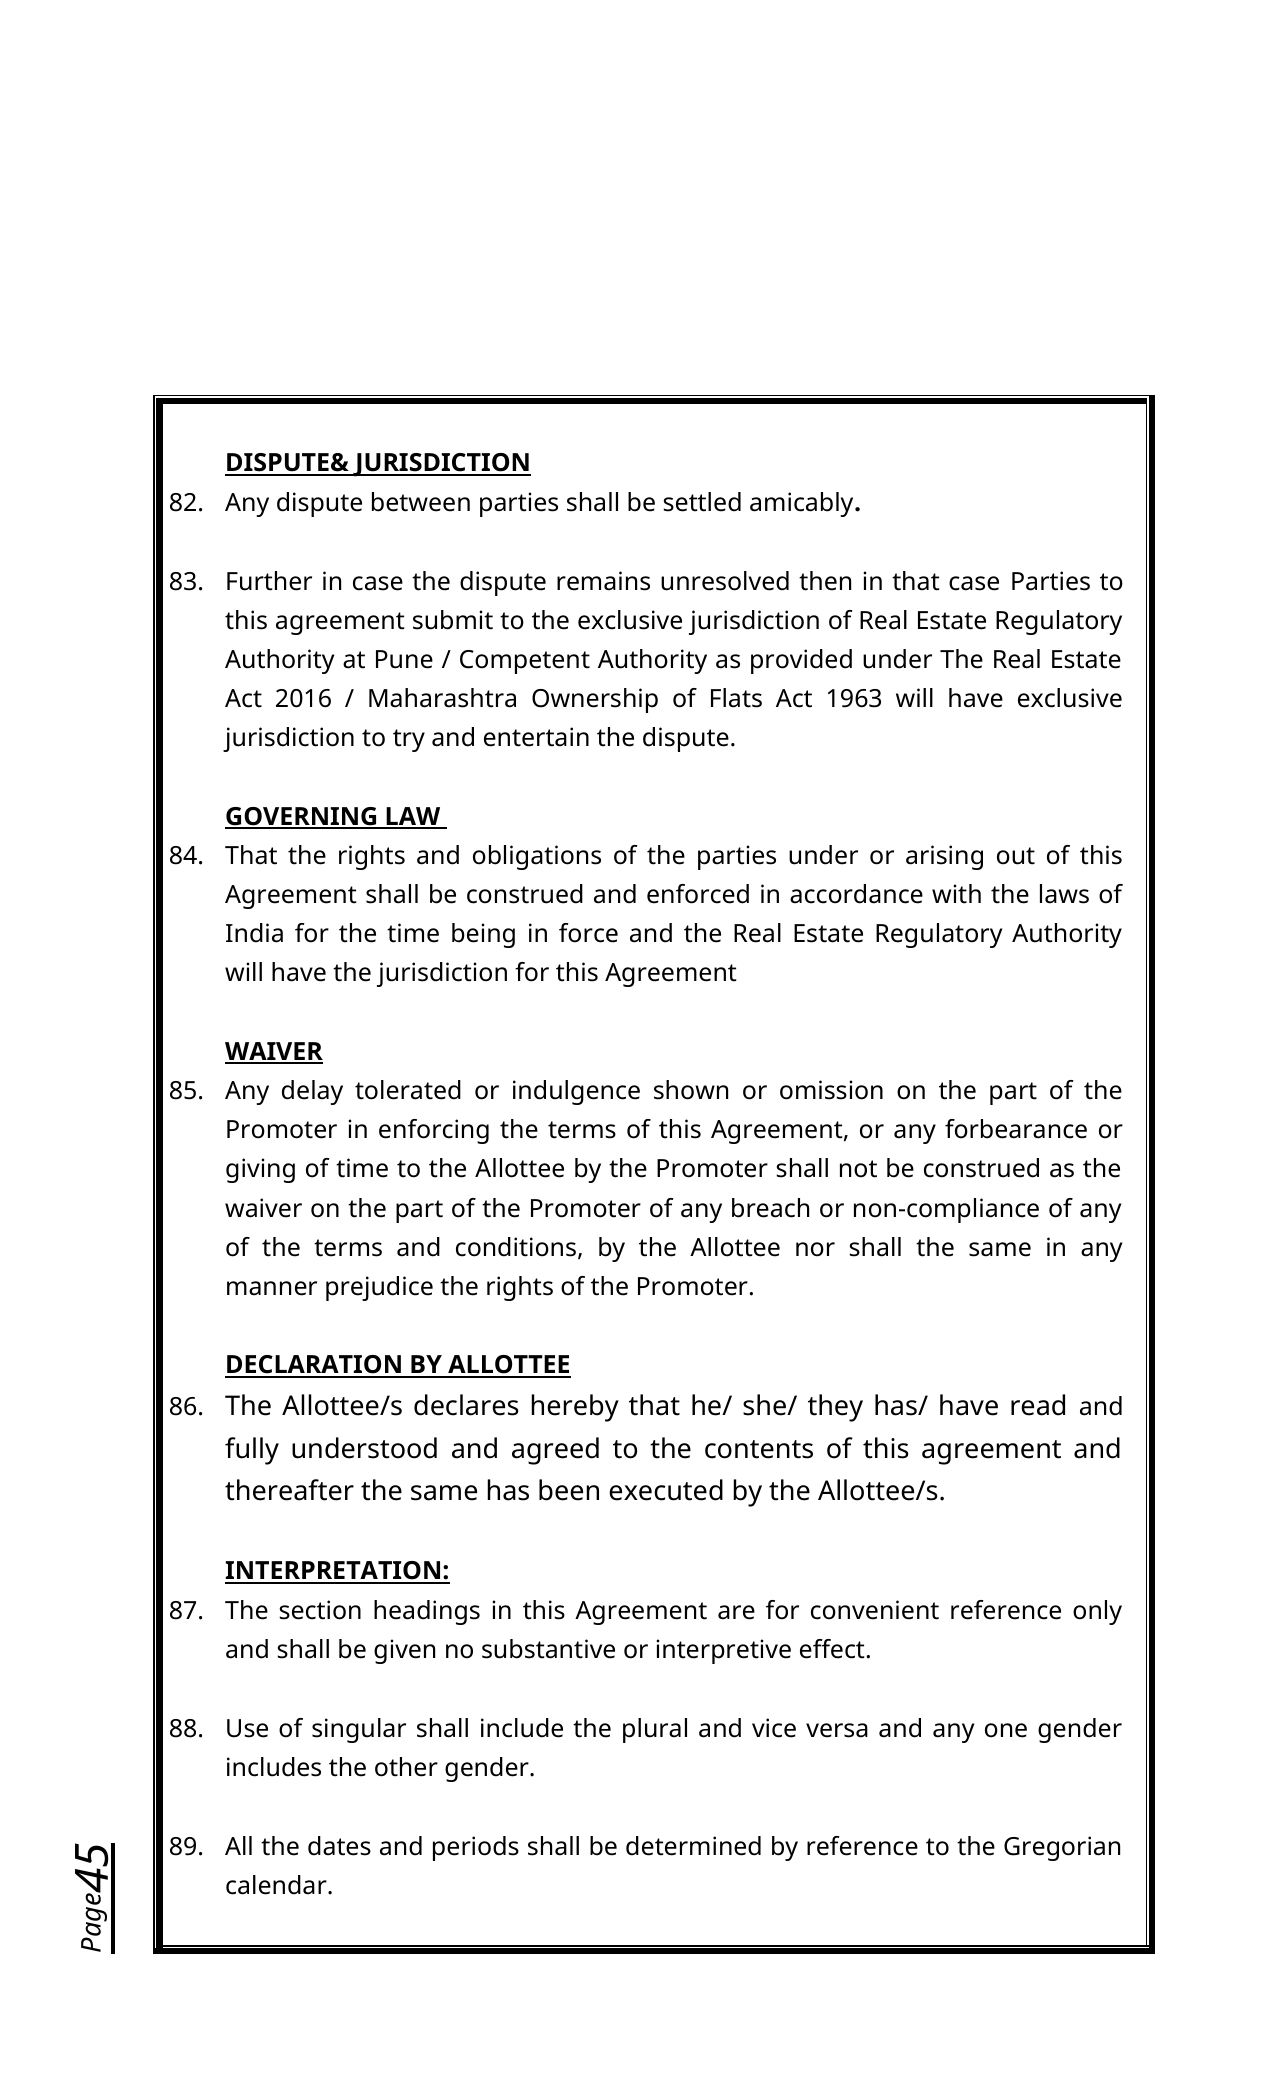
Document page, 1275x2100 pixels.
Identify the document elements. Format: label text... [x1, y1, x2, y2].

list Use of singular shall include the plural and vice versa and any one gender includes the other gender. [169, 1711, 1124, 1784]
list All the dates and periods shall be determined by reference to the Gregorian calendar. [169, 1829, 1124, 1902]
list That the rights and obligations of the parties under or arising out of this Agreement shall be construed and enforced in accordance with the laws of India for the time being in force and the Real Estate Regulatory Authority will have the jurisdiction for this Agreement [169, 837, 1124, 989]
list Any delay tolerated or indulgence shown or omission on the part of the Promoter in enforcing the terms of this Agreement, or any forbearance or giving of time to the Allottee by the Promoter shall not be construed as the waiver on the part of the Promoter of any breach or non-compliance of any of the terms and conditions, by the Allottee nor shall the same in any manner prejudice the rights of the Promoter. [169, 1073, 1124, 1303]
list The Allottee/s declares hereby that he/ she/ they has/ have read and fully understood and agreed to the contents of this agreement and thereafter the same has been executed by the Allottee/s. [169, 1387, 1124, 1508]
list Any dispute between parties shall be settled amicably. [169, 485, 1124, 519]
text WAIVER [225, 1033, 1125, 1067]
text GOVERNING LAW [169, 798, 1125, 832]
list DECLARATION BY ALLOTTEE [225, 1347, 1125, 1381]
list Further in case the dispute remains unresolved then in that case Parties to this agreement submit to the exclusive jurisdiction of Real Estate Regulatory Authority at Pune / Competent Authority as provided under The Real Estate Act 2016 / Maharashtra Ownership of Flats Act 1963 will have exclusive jurisdiction to try and entertain the dispute. [169, 563, 1124, 754]
list The section headings in this Agreement are for convenient reference only and shall be given no substantive or interpretive effect. [169, 1593, 1124, 1666]
text DISPUTE& JURISDICTION [225, 445, 1125, 479]
list INTERPRETATION: [225, 1553, 1125, 1587]
